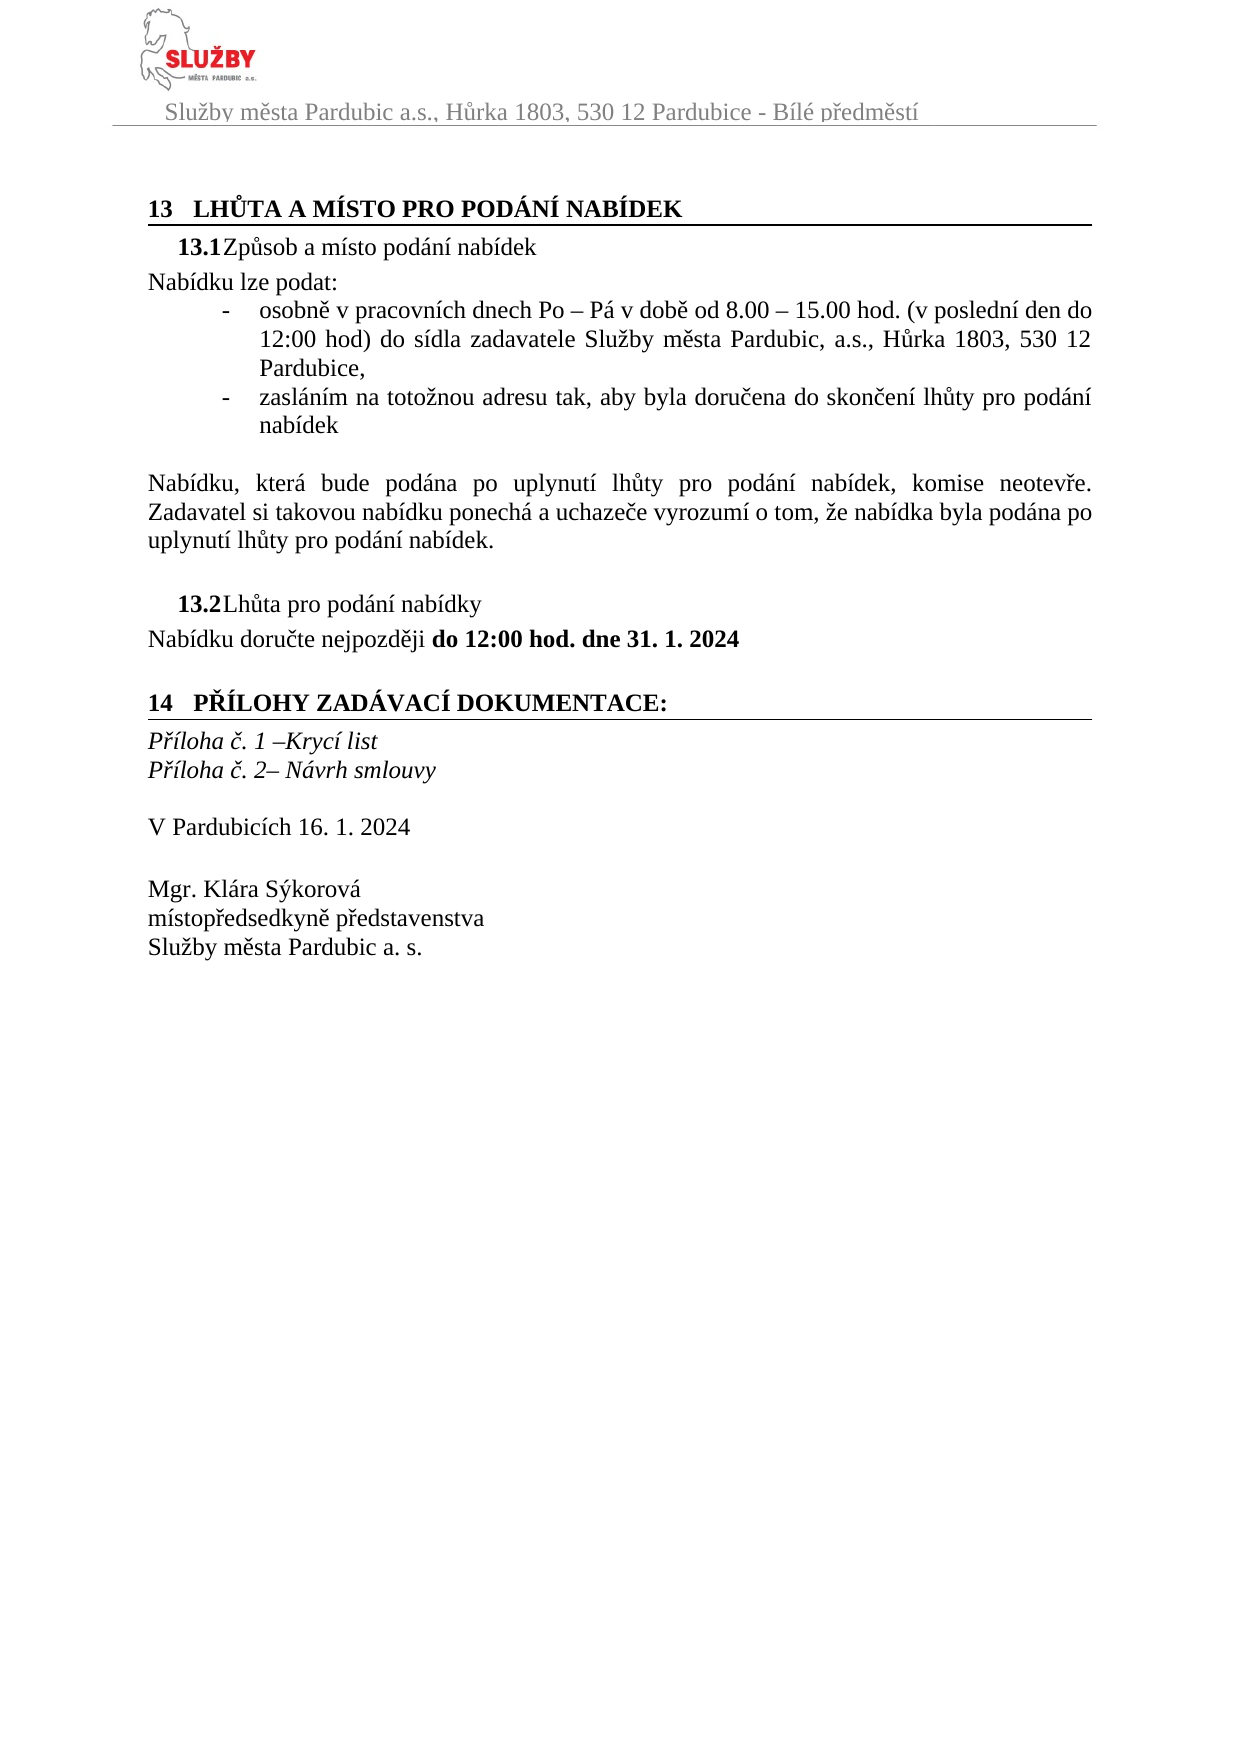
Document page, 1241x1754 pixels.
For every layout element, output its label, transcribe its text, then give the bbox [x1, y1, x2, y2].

list zasláním na totožnou adresu tak, aby byla doručena do skončení lhůty pro podání nabídek [222, 382, 1092, 439]
text Nabídku, která bude podána po uplynutí lhůty pro podání nabídek, komise neotevře. Zadavatel si takovou nabídku ponechá a uchazeče vyrozumí o tom, že nabídka byla podána po uplynutí lhůty pro podání nabídek. [148, 468, 1092, 554]
text Příloha č. 1 –Krycí list [148, 726, 1092, 755]
text Příloha č. 2– Návrh smlouvy [148, 755, 1092, 784]
text Nabídku doručte nejpozději do 12:00 hod. dne 31. 1. 2024 [148, 624, 1092, 653]
list osobně v pracovních dnech Po – Pá v době od 8.00 – 15.00 hod. (v poslední den do 12:00 hod) do sídla zadavatele Služby města Pardubic, a.s., Hůrka 1803, 530 12 Pardubice, [222, 296, 1092, 382]
subtitle Přílohy zadávací dokumentace: [148, 688, 1092, 719]
text Mgr. Klára Sýkorová [148, 874, 1092, 903]
picture [78, 0, 1135, 141]
subtitle LHŮTA A MÍSTO PRO PODÁNÍ NABÍDEK [148, 194, 1092, 224]
subtitle Lhůta pro podání nabídky [177, 589, 1092, 618]
text Služby města Pardubic a. s. [148, 932, 1092, 960]
text V Pardubicích 16. 1. 2024 [148, 812, 1092, 841]
text místopředsedkyně představenstva [148, 903, 1092, 932]
text Nabídku lze podat: [148, 267, 1092, 296]
subtitle Způsob a místo podání nabídek [177, 232, 1092, 261]
